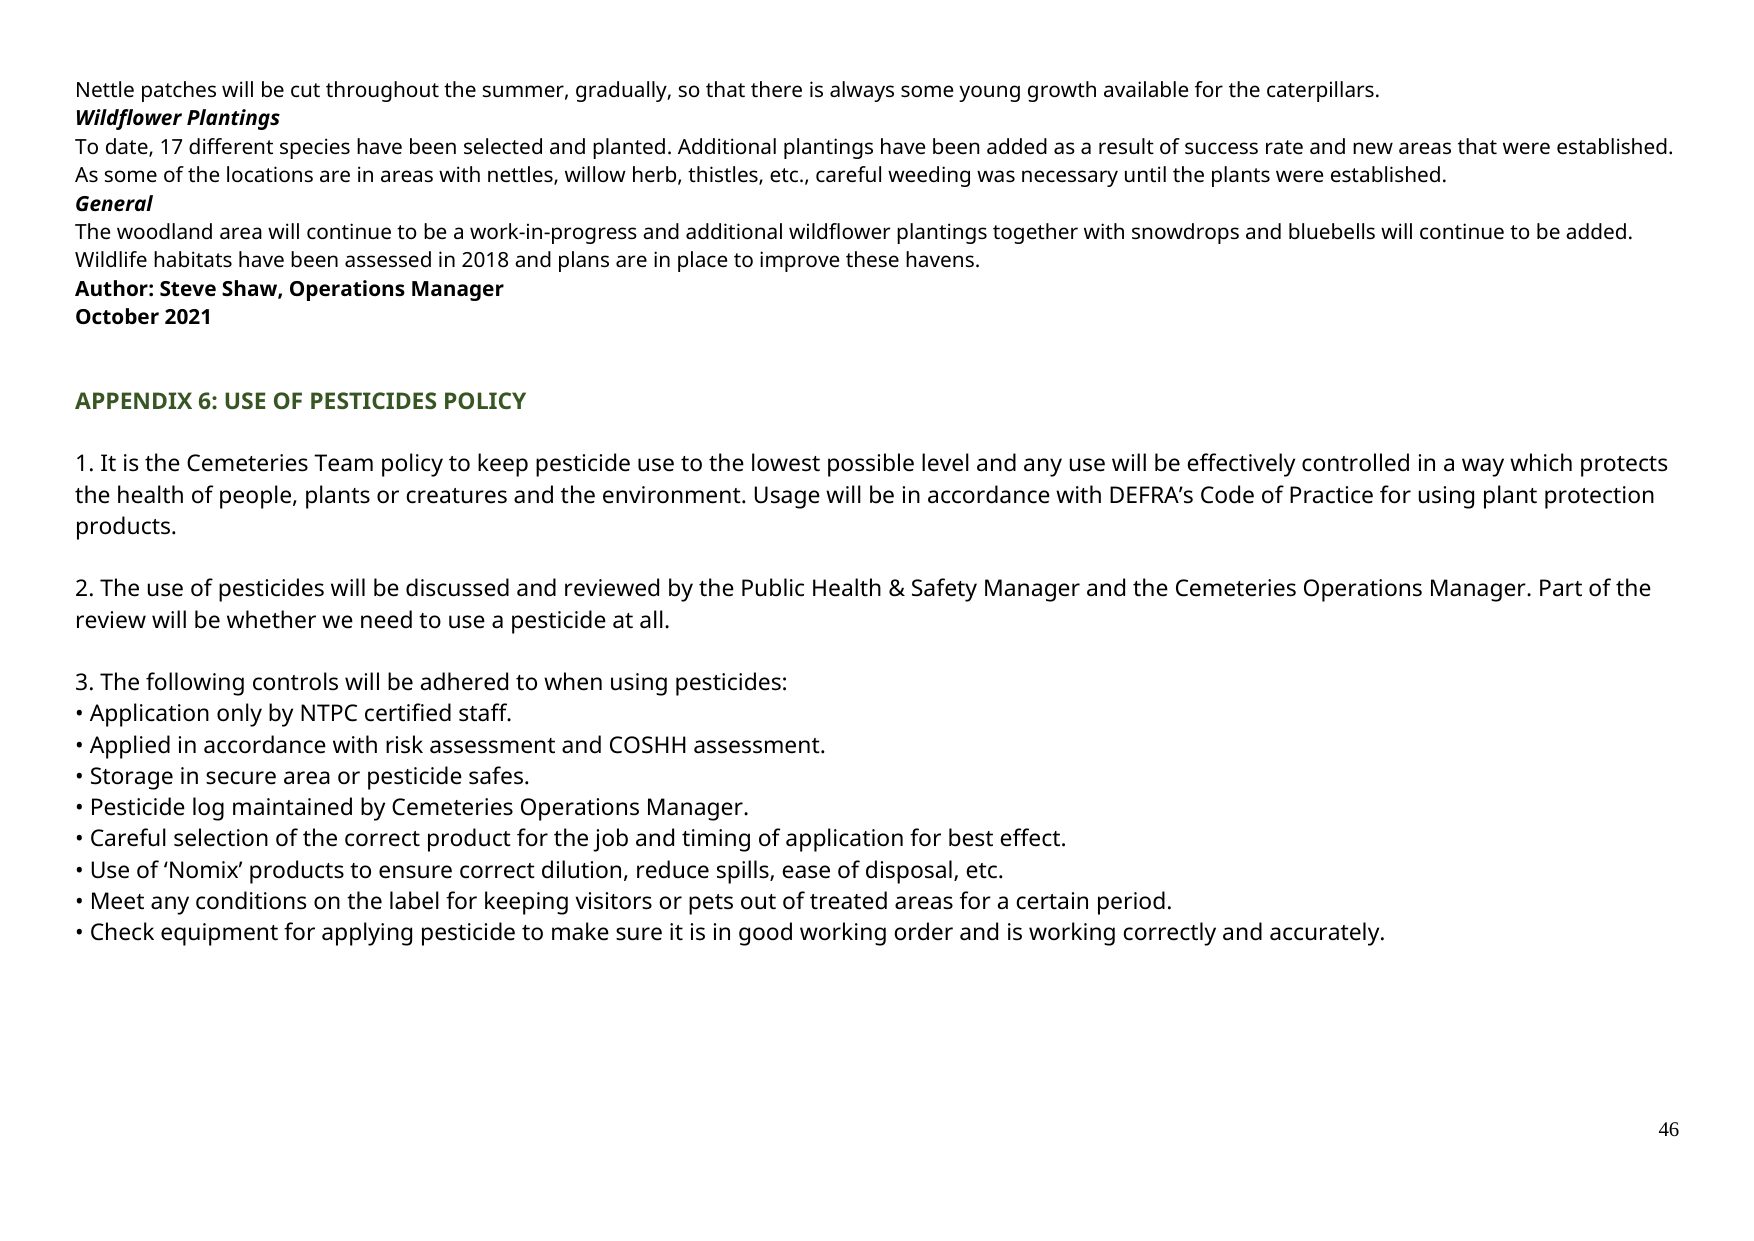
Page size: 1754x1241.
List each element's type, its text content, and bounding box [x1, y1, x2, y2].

text 2. The use of pesticides will be discussed and reviewed by the Public Health & Safety Manager and the Cemeteries Operations Manager. Part of the review will be whether we need to use a pesticide at all. [75, 572, 1679, 635]
text APPENDIX 6: USE OF PESTICIDES POLICY [75, 385, 1679, 416]
text • Application only by NTPC certified staff. [75, 697, 1679, 728]
text 1. It is the Cemeteries Team policy to keep pesticide use to the lowest possible level and any use will be effectively controlled in a way which protects the health of people, plants or creatures and the environment. Usage will be in accordance with DEFRA’s Code of Practice for using plant protection products. [75, 447, 1679, 541]
text • Pesticide log maintained by Cemeteries Operations Manager. [75, 791, 1679, 822]
text To date, 17 different species have been selected and planted. Additional plantings have been added as a result of success rate and new areas that were established. [75, 132, 1679, 160]
text 3. The following controls will be adhered to when using pesticides: [75, 666, 1679, 697]
text Wildflower Plantings [75, 103, 1679, 132]
text • Check equipment for applying pesticide to make sure it is in good working order and is working correctly and accurately. [75, 916, 1679, 947]
text October 2021 [75, 302, 1679, 331]
text Author: Steve Shaw, Operations Manager [75, 274, 1679, 302]
text General [75, 189, 1679, 217]
text As some of the locations are in areas with nettles, willow herb, thistles, etc., careful weeding was necessary until the plants were established. [75, 160, 1679, 189]
text • Storage in secure area or pesticide safes. [75, 760, 1679, 791]
text • Applied in accordance with risk assessment and COSHH assessment. [75, 728, 1679, 760]
text The woodland area will continue to be a work-in-progress and additional wildflower plantings together with snowdrops and bluebells will continue to be added. [75, 217, 1679, 246]
text • Use of ‘Nomix’ products to ensure correct dilution, reduce spills, ease of disposal, etc. [75, 853, 1679, 885]
text Nettle patches will be cut throughout the summer, gradually, so that there is always some young growth available for the caterpillars. [75, 75, 1679, 103]
text Wildlife habitats have been assessed in 2018 and plans are in place to improve these havens. [75, 246, 1679, 274]
text • Careful selection of the correct product for the job and timing of application for best effect. [75, 822, 1679, 853]
text • Meet any conditions on the label for keeping visitors or pets out of treated areas for a certain period. [75, 885, 1679, 916]
